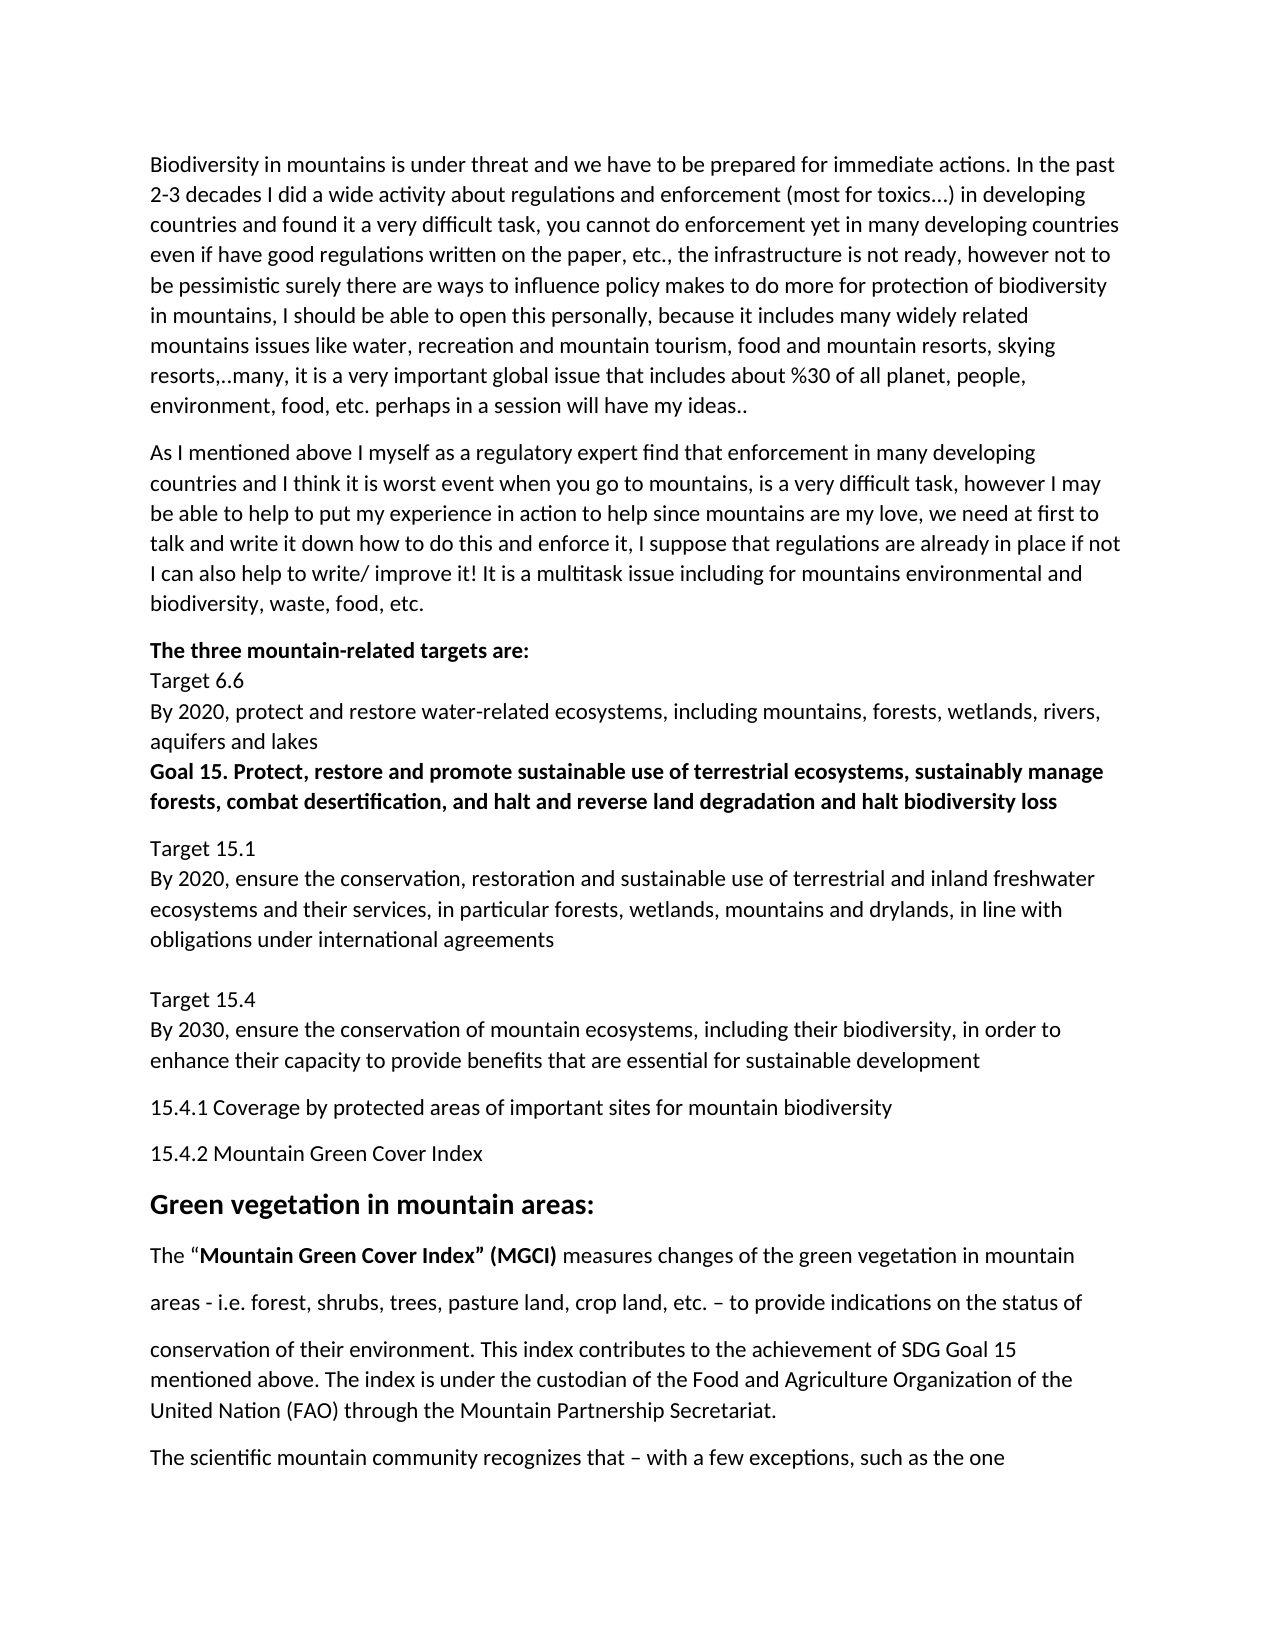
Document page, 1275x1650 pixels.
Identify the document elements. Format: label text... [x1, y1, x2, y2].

text Biodiversity in mountains is under threat and we have to be prepared for immediate actions. In the past 2-3 decades I did a wide activity about regulations and enforcement (most for toxics...) in developing countries and found it a very difficult task, you cannot do enforcement yet in many developing countries even if have good regulations written on the paper, etc., the infrastructure is not ready, however not to be pessimistic surely there are ways to influence policy makes to do more for protection of biodiversity in mountains, I should be able to open this personally, because it includes many widely related mountains issues like water, recreation and mountain tourism, food and mountain resorts, skying resorts,..many, it is a very important global issue that includes about %30 of all planet, people, environment, food, etc. perhaps in a session will have my ideas.. [150, 150, 1125, 420]
text The “Mountain Green Cover Index” (MGCI) measures changes of the green vegetation in mountain [150, 1242, 1125, 1269]
text As I mentioned above I myself as a regulatory expert find that enforcement in many developing countries and I think it is worst event when you go to mountains, is a very difficult task, however I may be able to help to put my experience in action to help since mountains are my love, we need at first to talk and write it down how to do this and enforce it, I suppose that regulations are already in place if not I can also help to write/ improve it! It is a multitask issue including for mountains environmental and biodiversity, waste, food, etc. [150, 438, 1125, 618]
text conservation of their environment. This index contributes to the achievement of SDG Goal 15 mentioned above. The index is under the custodian of the Food and Agriculture Organization of the United Nation (FAO) through the Mountain Partnership Secretariat. [150, 1335, 1125, 1424]
text areas - i.e. forest, shrubs, trees, pasture land, crop land, etc. – to provide indications on the status of [150, 1288, 1125, 1316]
text 15.4.1 Coverage by protected areas of important sites for mountain biodiversity [150, 1093, 1125, 1121]
text The three mountain-related targets are: Target 6.6 By 2020, protect and restore water-related ecosystems, including mountains, forests, wetlands, rivers, aquifers and lakes Goal 15. Protect, restore and promote sustainable use of terrestrial ecosystems, sustainably manage forests, combat desertification, and halt and reverse land degradation and halt biodiversity loss [150, 636, 1125, 816]
text Target 15.1 By 2020, ensure the conservation, restoration and sustainable use of terrestrial and inland freshwater ecosystems and their services, in particular forests, wetlands, mountains and drylands, in line with obligations under international agreements Target 15.4 By 2030, ensure the conservation of mountain ecosystems, including their biodiversity, in order to enhance their capacity to provide benefits that are essential for sustainable development [150, 834, 1125, 1074]
text Green vegetation in mountain areas: [150, 1186, 1125, 1222]
text The scientific mountain community recognizes that – with a few exceptions, such as the one [150, 1443, 1125, 1471]
text 15.4.2 Mountain Green Cover Index [150, 1139, 1125, 1168]
